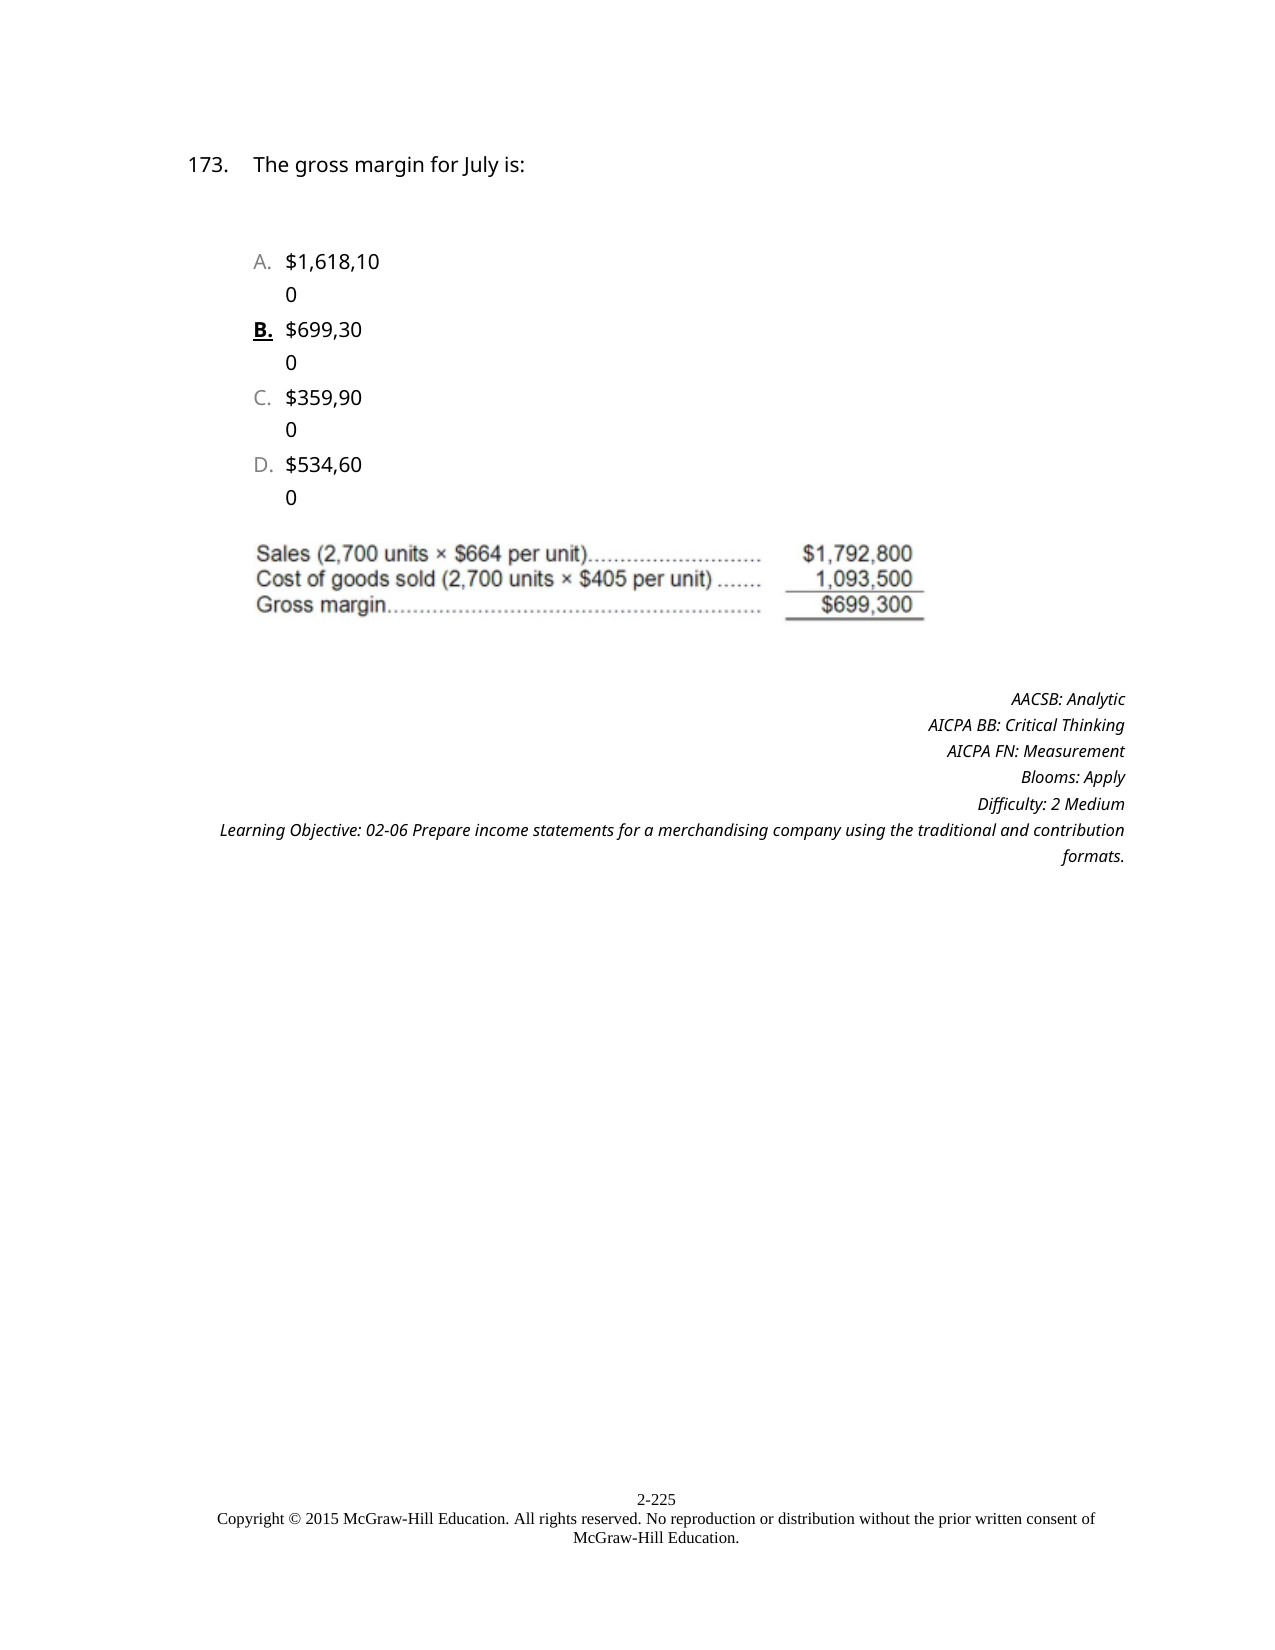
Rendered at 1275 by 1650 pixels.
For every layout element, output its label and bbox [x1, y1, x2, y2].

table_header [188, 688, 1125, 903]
picture [253, 543, 930, 627]
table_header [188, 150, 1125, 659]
